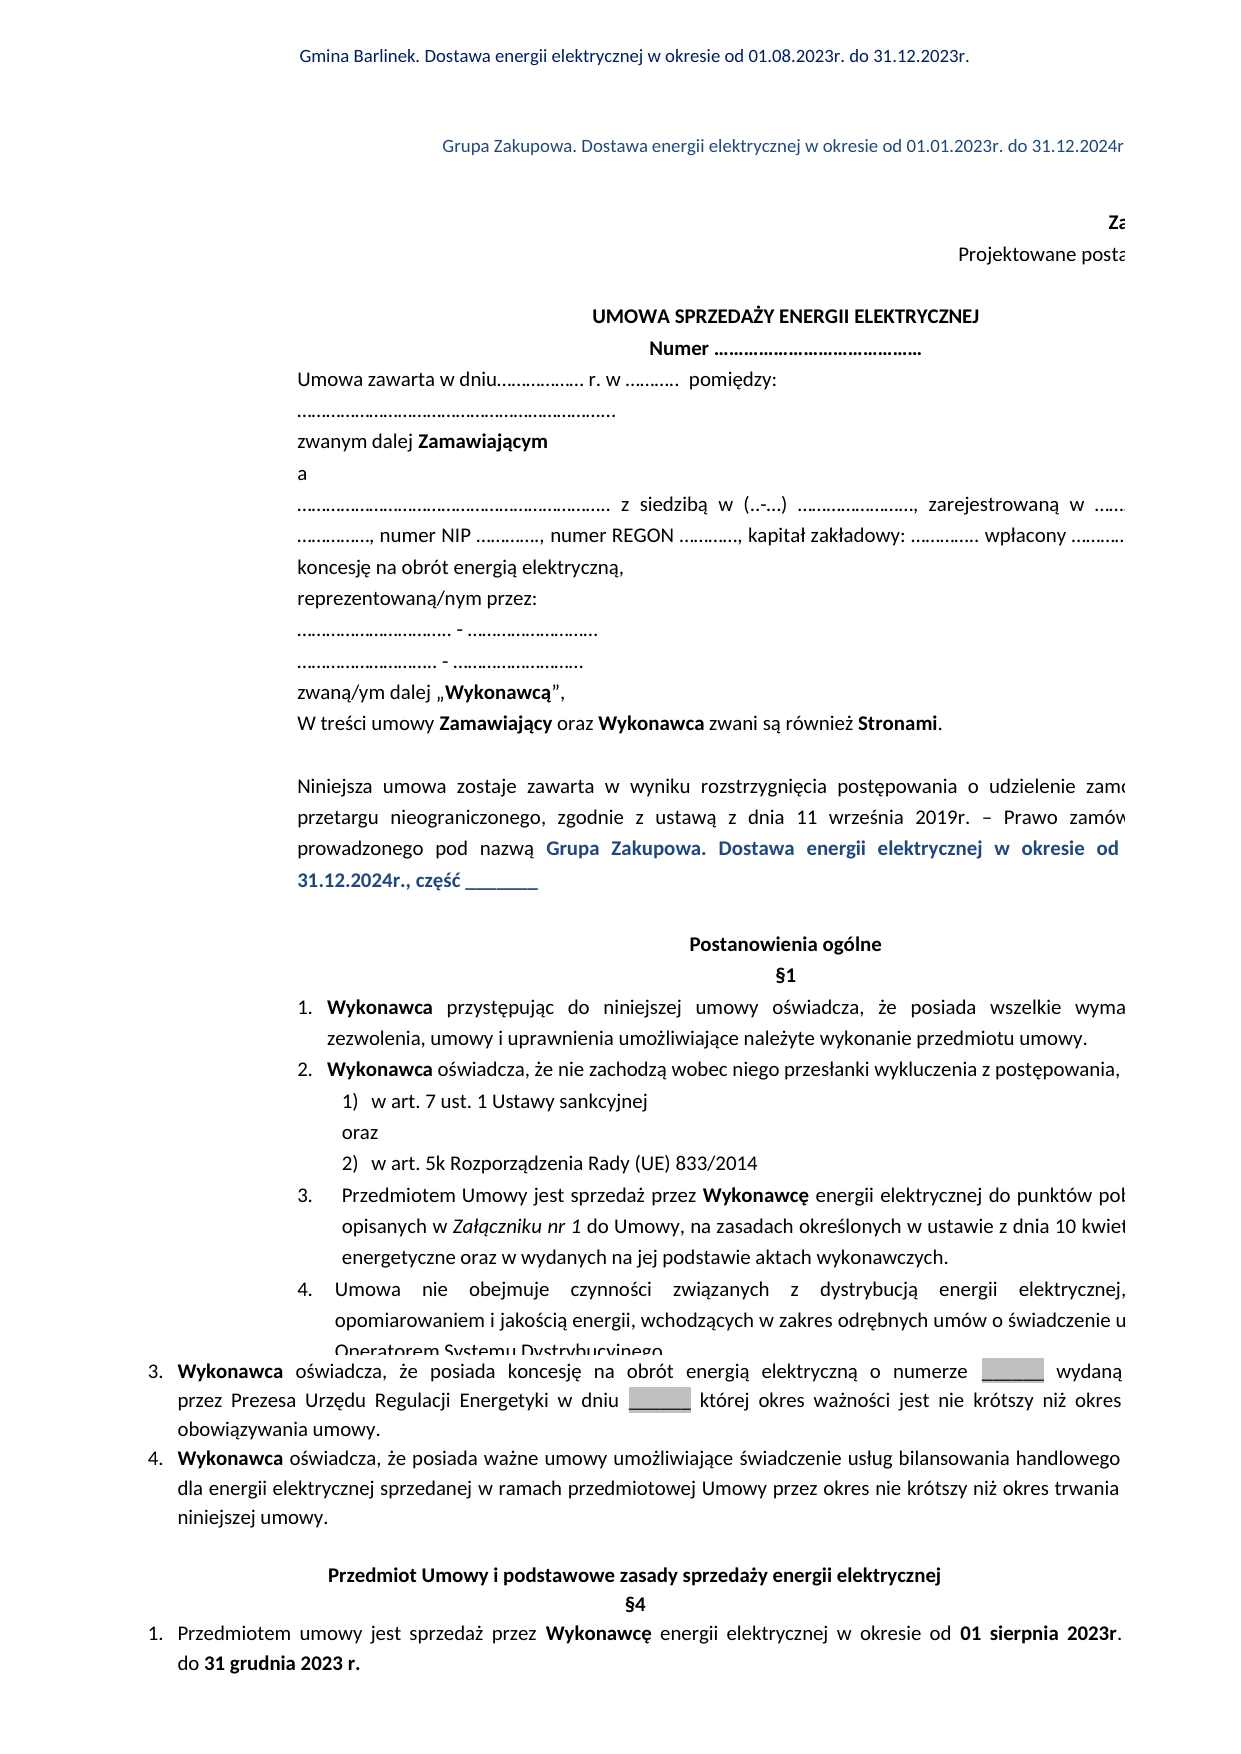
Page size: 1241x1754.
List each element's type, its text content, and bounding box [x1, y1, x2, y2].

list Przedmiotem umowy jest sprzedaż przez Wykonawcę energii elektrycznej w okresie od 01 sierpnia 2023r. do 31 grudnia 2023 r. [148, 1617, 1122, 1675]
list Wykonawca oświadcza, że posiada koncesję na obrót energią elektryczną o numerze ______ wydaną przez Prezesa Urzędu Regulacji Energetyki w dniu ______ której okres ważności jest nie krótszy niż okres obowiązywania umowy. [148, 1355, 1122, 1442]
text Przedmiot Umowy i podstawowe zasady sprzedaży energii elektrycznej [148, 1558, 1122, 1588]
list Wykonawca oświadcza, że posiada ważne umowy umożliwiające świadczenie usług bilansowania handlowego dla energii elektrycznej sprzedanej w ramach przedmiotowej Umowy przez okres nie krótszy niż okres trwania niniejszej umowy. [148, 1442, 1122, 1529]
text §4 [148, 1588, 1122, 1617]
